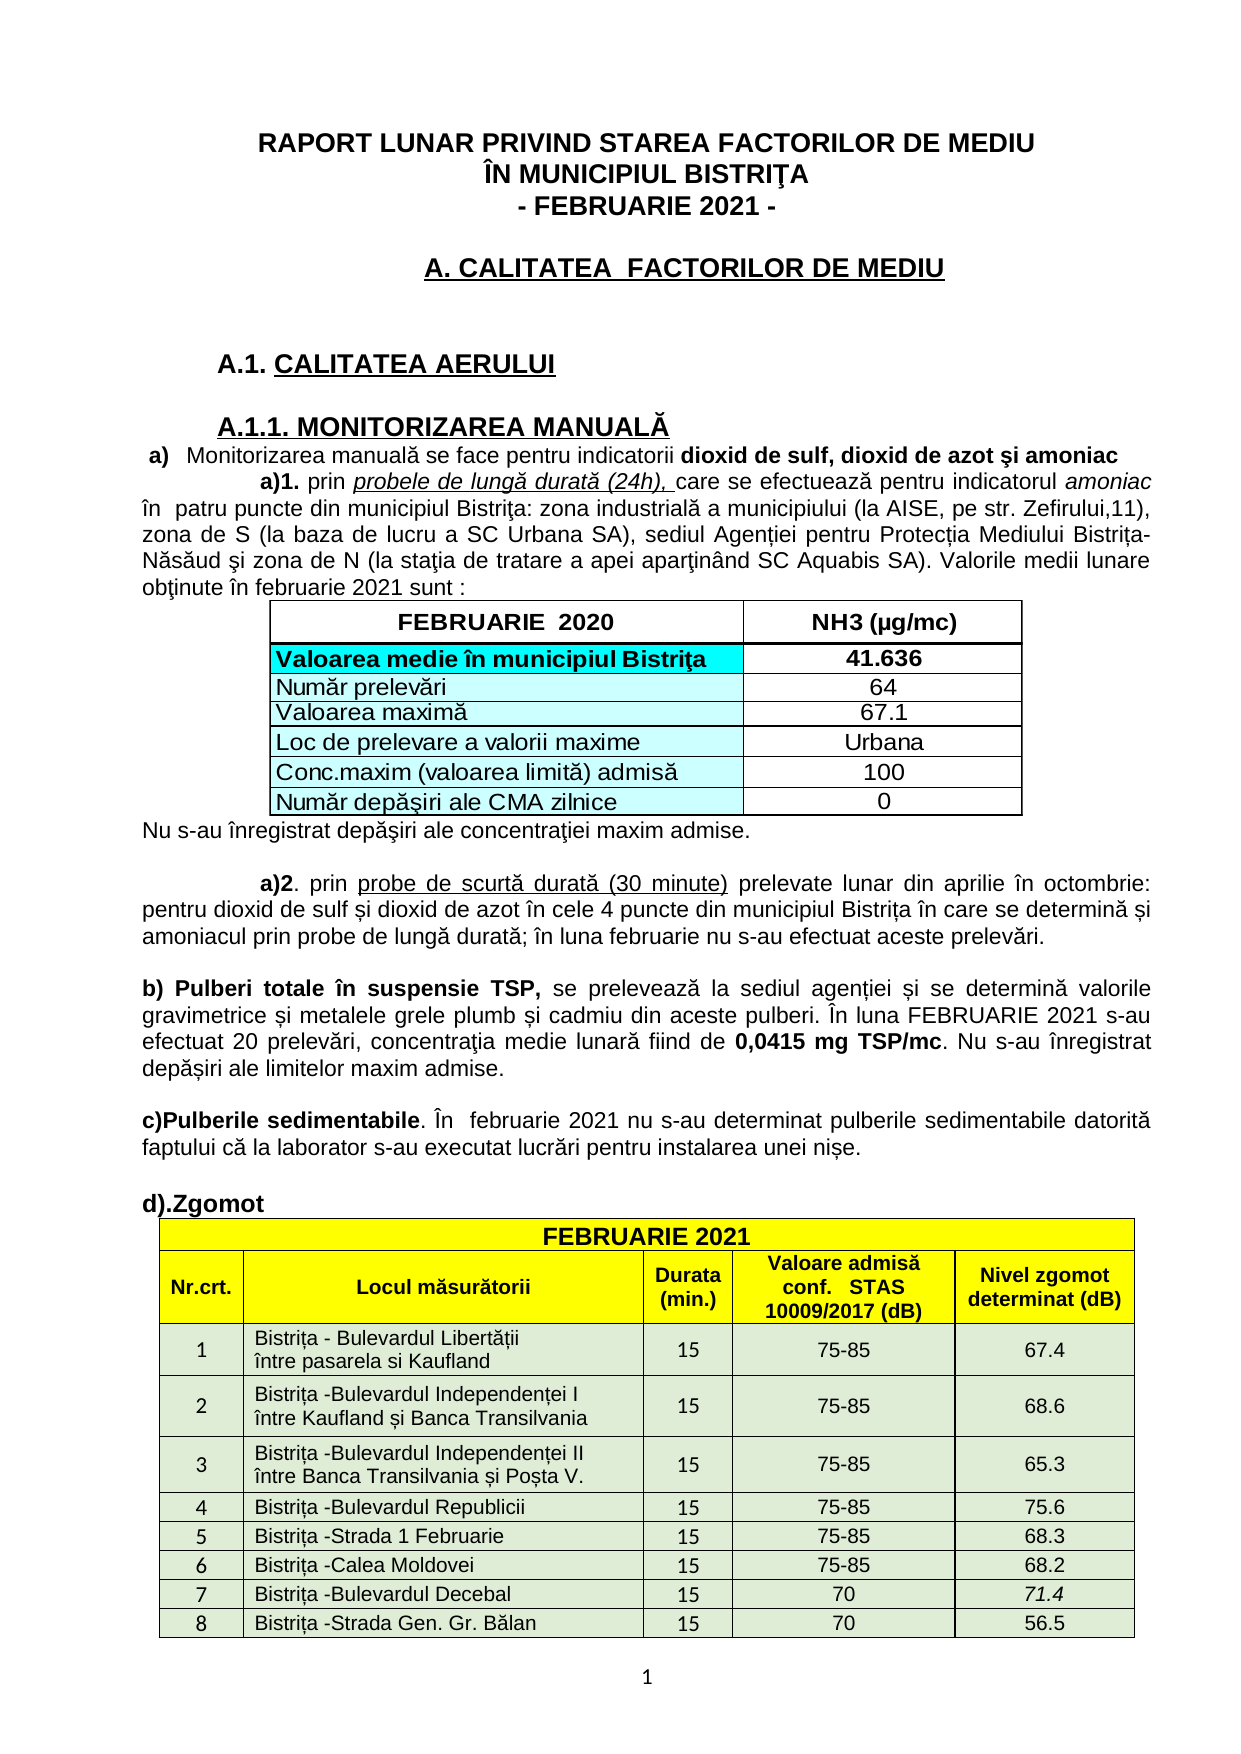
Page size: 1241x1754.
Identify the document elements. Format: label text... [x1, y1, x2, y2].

text b) Pulberi totale în suspensie TSP, se prelevează la sediul agenției și se determină valorile gravimetrice și metalele grele plumb și cadmiu din aceste pulberi. În luna FEBRUARIE 2021 s-au efectuat 20 prelevări, concentraţia medie lunară fiind de 0,0415 mg TSP/mc. Nu s-au înregistrat depășiri ale limitelor maxim admise. [142, 975, 1152, 1081]
table_cell 75-85 [733, 1551, 954, 1579]
table_cell 75.6 [956, 1493, 1134, 1521]
table_cell 5 [160, 1522, 243, 1550]
table_cell 15 [644, 1437, 732, 1492]
table_cell Bistrița - Bulevardul Libertății între pasarela si Kaufland [244, 1324, 643, 1375]
text A.1.1. MONITORIZAREA MANUALĂ [142, 411, 1152, 442]
table_cell 71.4 [956, 1580, 1134, 1608]
text - FEBRUARIE 2021 - [142, 189, 1152, 221]
table_cell Bistrița -Strada Gen. Gr. Bălan [244, 1609, 643, 1637]
text RAPORT LUNAR PRIVIND STAREA FACTORILOR DE MEDIU [142, 127, 1152, 158]
table_cell 75-85 [733, 1376, 954, 1436]
text c)Pulberile sedimentabile. În februarie 2021 nu s-au determinat pulberile sedimentabile datorită faptului că la laborator s-au executat lucrări pentru instalarea unei nișe. [142, 1107, 1152, 1160]
table_cell 75-85 [733, 1493, 954, 1521]
table_cell Bistrița -Bulevardul Decebal [244, 1580, 643, 1608]
table_cell 6 [160, 1551, 243, 1579]
table_cell 7 [160, 1580, 243, 1608]
table_cell 1 [160, 1324, 243, 1375]
table_cell 56.5 [956, 1609, 1134, 1637]
table_cell 70 [733, 1609, 954, 1637]
table_cell 68.6 [956, 1376, 1134, 1436]
table_cell 15 [644, 1522, 732, 1550]
table_cell 67.4 [956, 1324, 1134, 1375]
table_cell Bistrița -Calea Moldovei [244, 1551, 643, 1579]
table_cell 2 [160, 1376, 243, 1436]
text Nu s-au înregistrat depăşiri ale concentraţiei maxim admise. [142, 817, 1152, 844]
text A. CALITATEA FACTORILOR DE MEDIU [142, 252, 1152, 283]
table_cell 75-85 [733, 1324, 954, 1375]
text A.1. CALITATEA AERULUI [142, 348, 1152, 379]
table_cell Bistrița -Bulevardul Independenței I între Kaufland și Banca Transilvania [244, 1376, 643, 1436]
table_cell 15 [644, 1609, 732, 1637]
table_cell 15 [644, 1324, 732, 1375]
table_header FEBRUARIE 2021 [160, 1219, 1134, 1250]
text ÎN MUNICIPIUL BISTRIŢA [142, 158, 1152, 189]
table_cell 68.2 [956, 1551, 1134, 1579]
table_cell 75-85 [733, 1522, 954, 1550]
table_cell 15 [644, 1376, 732, 1436]
table_cell Locul măsurătorii [244, 1251, 643, 1323]
text d).Zgomot [142, 1189, 1152, 1217]
table_cell Bistrița -Bulevardul Independenței II între Banca Transilvania și Poșta V. [244, 1437, 643, 1492]
table_cell Nivel zgomot determinat (dB) [956, 1251, 1134, 1323]
table_cell 70 [733, 1580, 954, 1608]
table_cell Durata (min.) [644, 1251, 732, 1323]
table_cell 3 [160, 1437, 243, 1492]
table_cell 15 [644, 1580, 732, 1608]
table_cell Bistrița -Bulevardul Republicii [244, 1493, 643, 1521]
table_cell Nr.crt. [160, 1251, 243, 1323]
text a)1. prin probele de lungă durată (24h), care se efectuează pentru indicatorul amoniac în patru puncte din municipiul Bistriţa: zona industrială a municipiului (la AISE, pe str. Zefirului,11), zona de S (la baza de lucru a SC Urbana SA), sediul Agenției pentru Protecția Mediului Bistrița-Năsăud şi zona de N (la staţia de tratare a apei aparţinând SC Aquabis SA). Valorile medii lunare obţinute în februarie 2021 sunt : [142, 468, 1152, 600]
table_cell Valoare admisă conf. STAS 10009/2017 (dB) [733, 1251, 954, 1323]
table_cell Bistrița -Strada 1 Februarie [244, 1522, 643, 1550]
table_cell 65.3 [956, 1437, 1134, 1492]
text a)2. prin probe de scurtă durată (30 minute) prelevate lunar din aprilie în octombrie: pentru dioxid de sulf și dioxid de azot în cele 4 puncte din municipiul Bistrița în care se determină și amoniacul prin probe de lungă durată; în luna februarie nu s-au efectuat aceste prelevări. [142, 870, 1152, 949]
table_cell 8 [160, 1609, 243, 1637]
table_cell 68.3 [956, 1522, 1134, 1550]
table_cell 75-85 [733, 1437, 954, 1492]
table_cell 15 [644, 1493, 732, 1521]
table_cell 4 [160, 1493, 243, 1521]
list Monitorizarea manuală se face pentru indicatorii dioxid de sulf, dioxid de azot şi amoniac [149, 442, 1152, 468]
table_cell 15 [644, 1551, 732, 1579]
